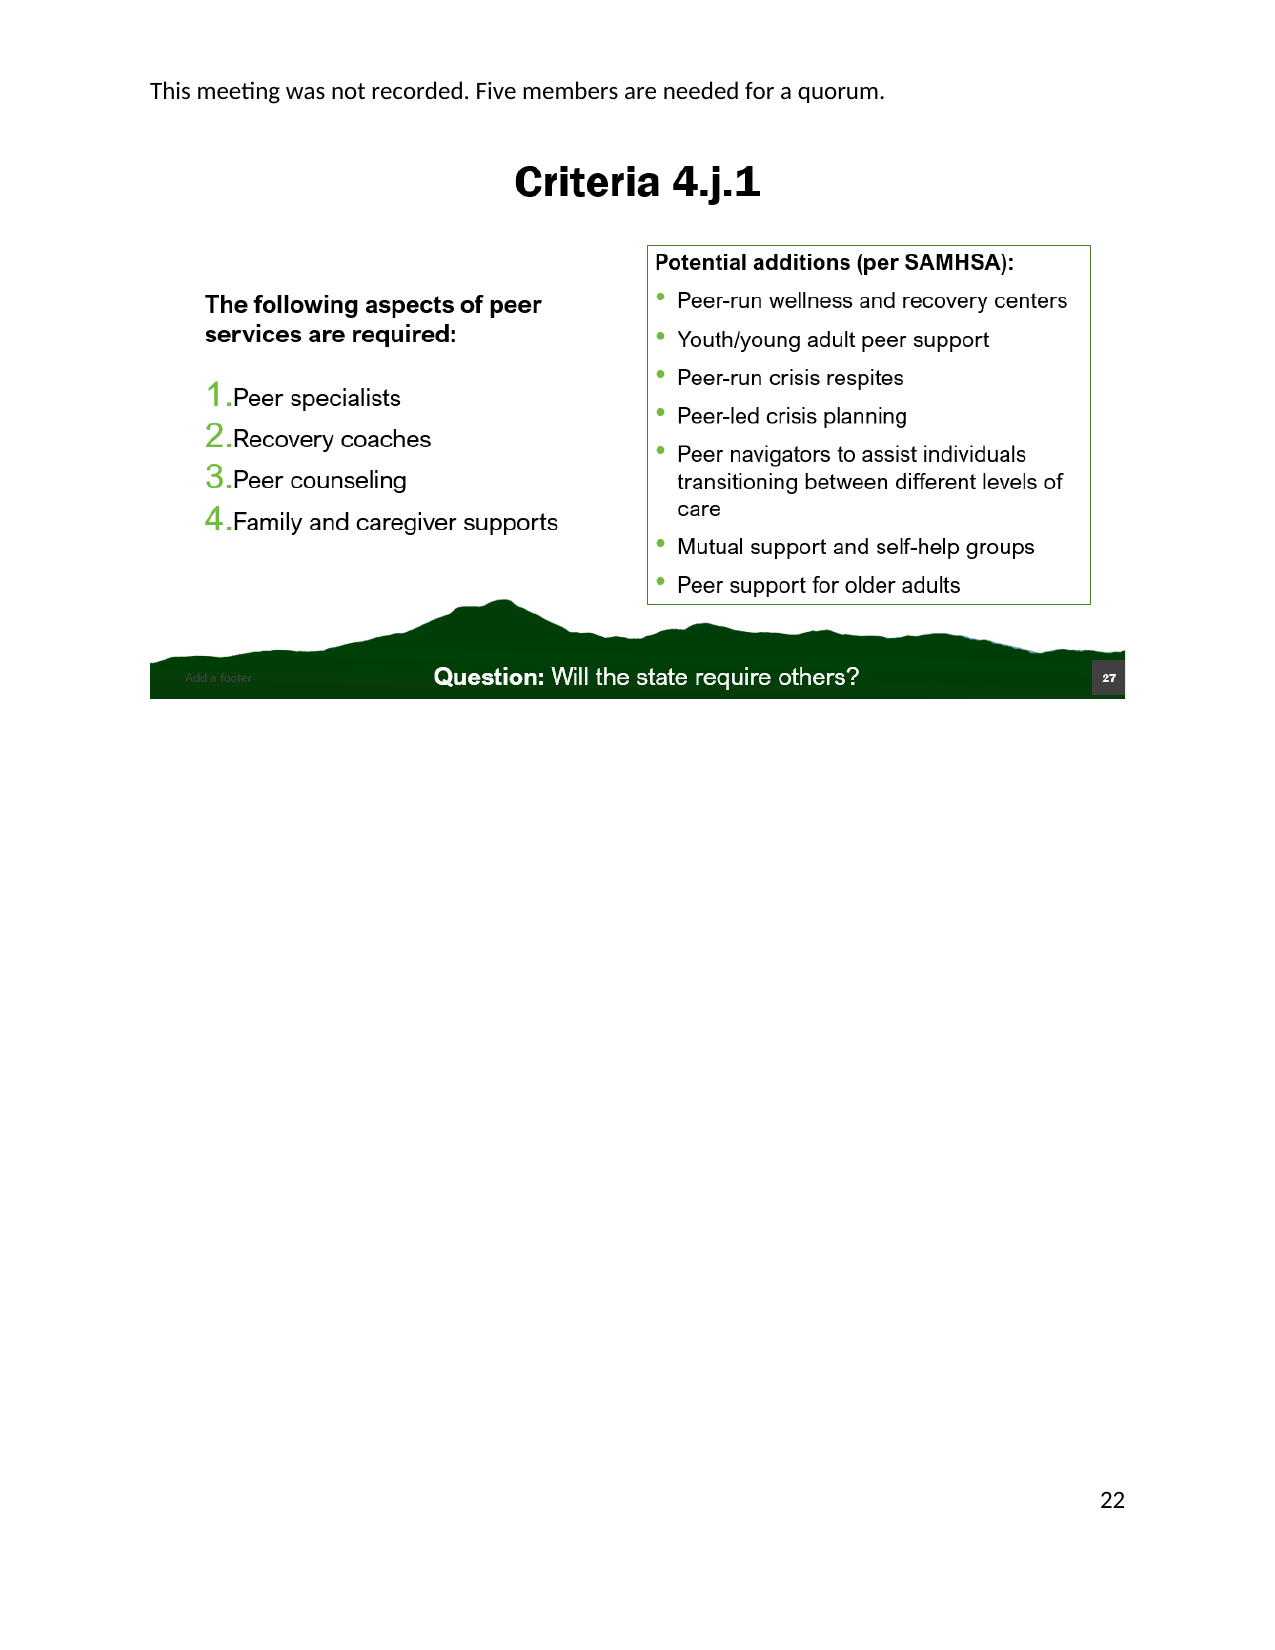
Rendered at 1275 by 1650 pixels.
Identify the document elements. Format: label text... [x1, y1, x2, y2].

picture [150, 150, 1125, 699]
